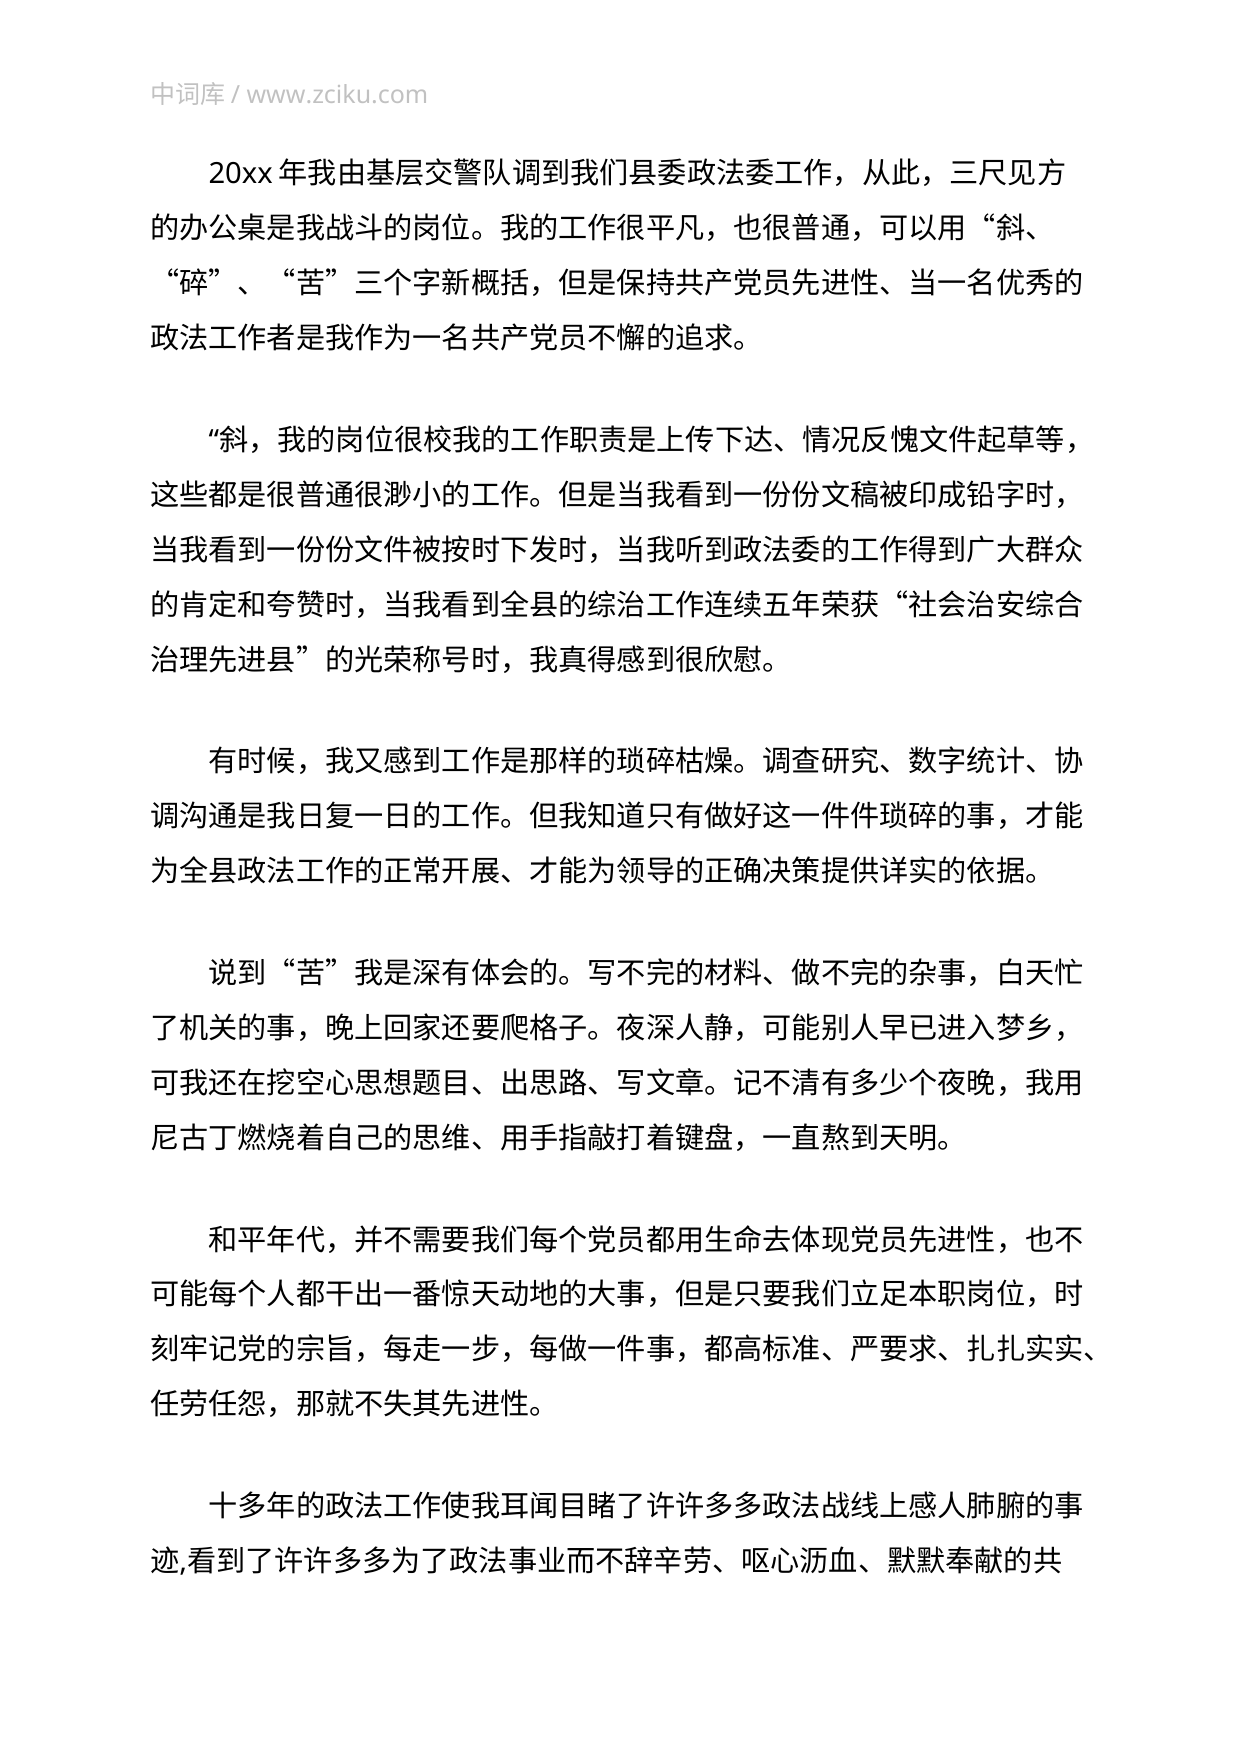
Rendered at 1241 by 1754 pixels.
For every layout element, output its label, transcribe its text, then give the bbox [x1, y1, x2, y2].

text 有时候，我又感到工作是那样的琐碎枯燥。调查研究、数字统计、协调沟通是我日复一日的工作。但我知道只有做好这一件件琐碎的事，才能为全县政法工作的正常开展、才能为领导的正确决策提供详实的依据。 [150, 738, 1090, 890]
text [150, 1482, 1090, 1580]
text 说到“苦”我是深有体会的。写不完的材料、做不完的杂事，白天忙了机关的事，晚上回家还要爬格子。夜深人静，可能别人早已进入梦乡，可我还在挖空心思想题目、出思路、写文章。记不清有多少个夜晚，我用尼古丁燃烧着自己的思维、用手指敲打着键盘，一直熬到天明。 [150, 949, 1090, 1157]
text “斜，我的岗位很校我的工作职责是上传下达、情况反愧文件起草等，这些都是很普通很渺小的工作。但是当我看到一份份文稿被印成铅字时，当我看到一份份文件被按时下发时，当我听到政法委的工作得到广大群众的肯定和夸赞时，当我看到全县的综治工作连续五年荣获“社会治安综合治理先进县”的光荣称号时，我真得感到很欣慰。 [150, 417, 1090, 678]
text 和平年代，并不需要我们每个党员都用生命去体现党员先进性，也不可能每个人都干出一番惊天动地的大事，但是只要我们立足本职岗位，时刻牢记党的宗旨，每走一步，每做一件事，都高标准、严要求、扎扎实实、任劳任怨，那就不失其先进性。 [150, 1216, 1090, 1423]
text 20xx年我由基层交警队调到我们县委政法委工作，从此，三尺见方的办公桌是我战斗的岗位。我的工作很平凡，也很普通，可以用“斜、“碎”、“苦”三个字新概括，但是保持共产党员先进性、当一名优秀的政法工作者是我作为一名共产党员不懈的追求。 [150, 150, 1090, 357]
